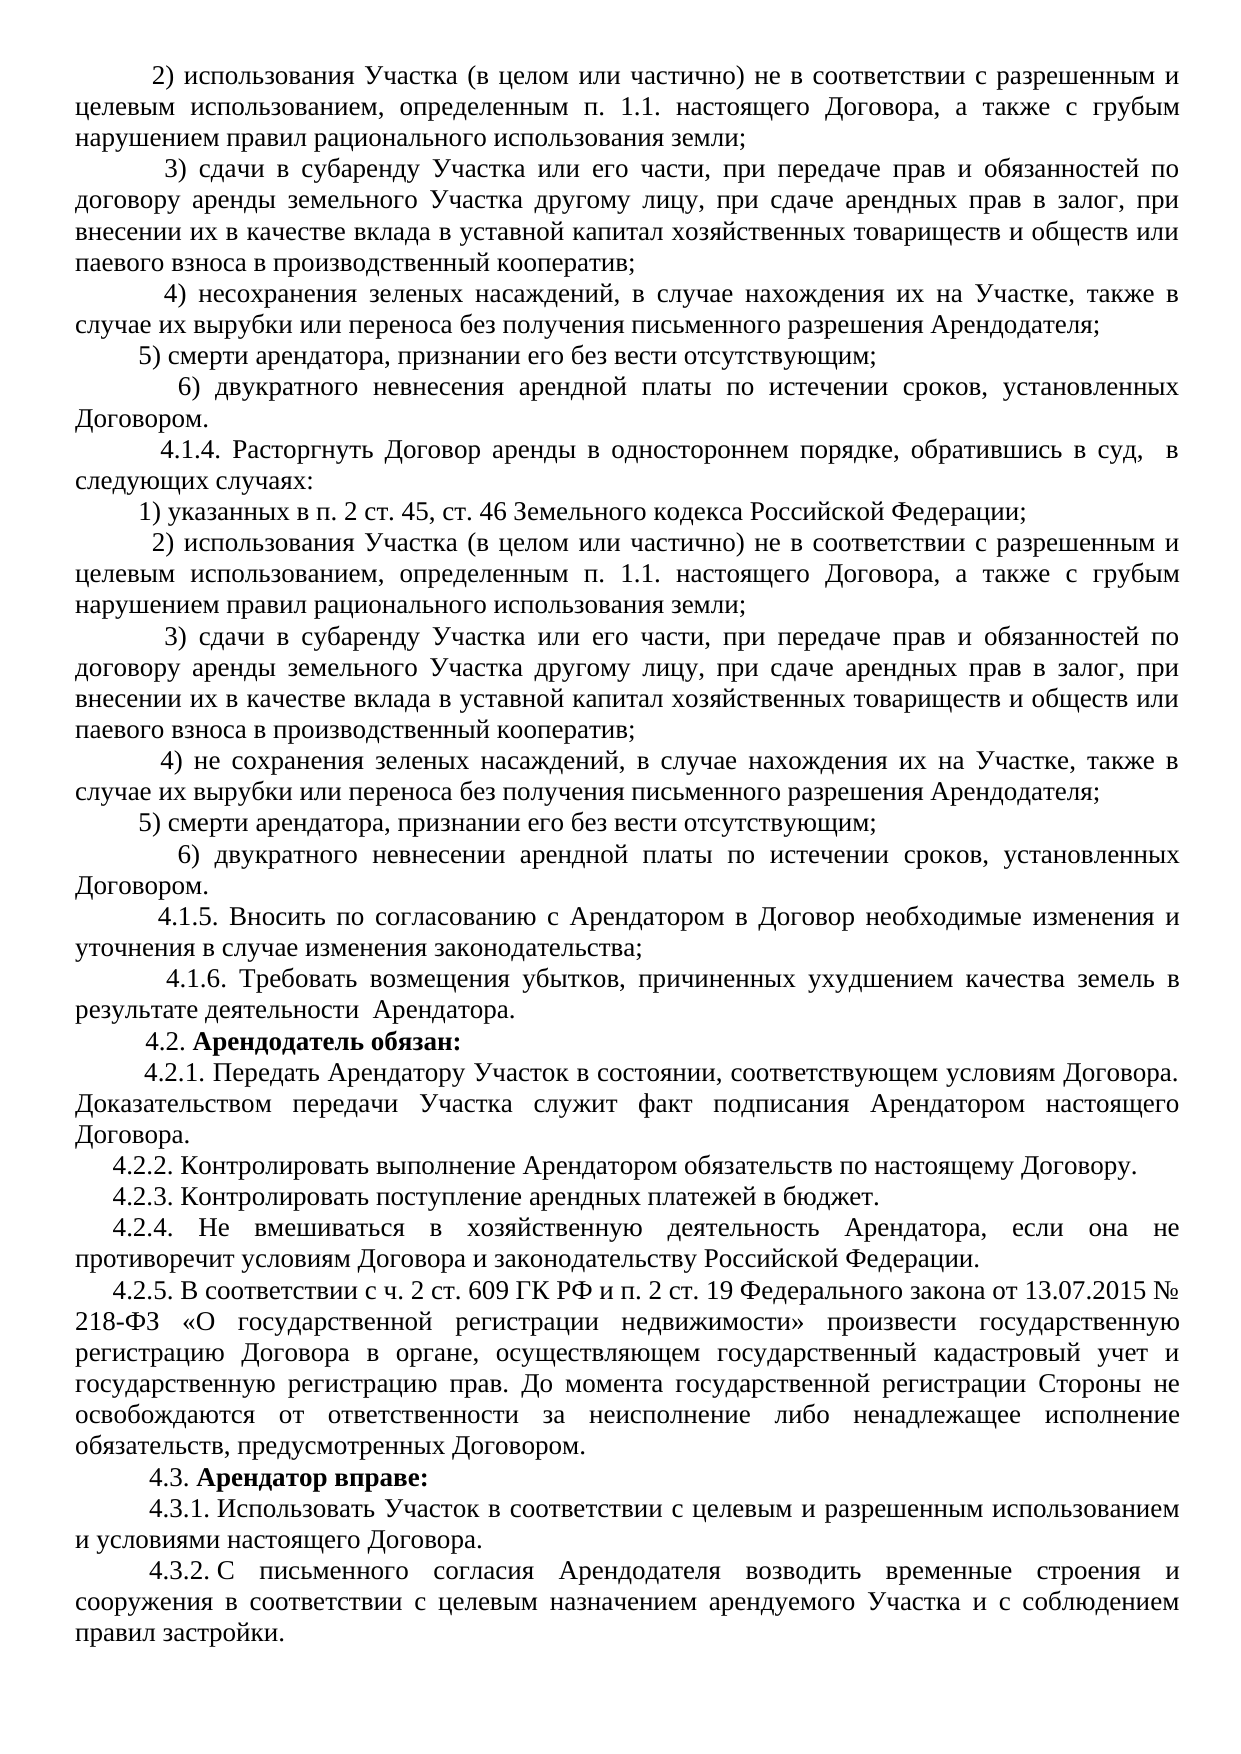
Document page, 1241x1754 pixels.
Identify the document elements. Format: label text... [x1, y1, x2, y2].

text 4.2.2. Контролировать выполнение Арендатором обязательств по настоящему Договору. [75, 1149, 1181, 1180]
text 4.2.3. Контролировать поступление арендных платежей в бюджет. [75, 1180, 1181, 1211]
text 2) использования Участка (в целом или частично) не в соответствии с разрешенным и целевым использованием, определенным п. 1.1. настоящего Договора, а также с грубым нарушением правил рационального использования земли; [75, 526, 1181, 620]
text 4.1.6. Требовать возмещения убытков, причиненных ухудшением качества земель в результате деятельности Арендатора. [75, 962, 1181, 1024]
text 6) двукратного невнесении арендной платы по истечении сроков, установленных Договором. [75, 838, 1181, 900]
text 4.2.1. Передать Арендатору Участок в состоянии, соответствующем условиям Договора. Доказательством передачи Участка служит факт подписания Арендатором настоящего Договора. [75, 1056, 1181, 1149]
text 2) использования Участка (в целом или частично) не в соответствии с разрешенным и целевым использованием, определенным п. 1.1. настоящего Договора, а также с грубым нарушением правил рационального использования земли; [75, 59, 1181, 152]
text 3) сдачи в субаренду Участка или его части, при передаче прав и обязанностей по договору аренды земельного Участка другому лицу, при сдаче арендных прав в залог, при внесении их в качестве вклада в уставной капитал хозяйственных товариществ и обществ или паевого взноса в производственный кооператив; [75, 620, 1181, 744]
text 4.3.2. С письменного согласия Арендодателя возводить временные строения и сооружения в соответствии с целевым назначением арендуемого Участка и с соблюдением правил застройки. [75, 1554, 1181, 1647]
text 4) несохранения зеленых насаждений, в случае нахождения их на Участке, также в случае их вырубки или переноса без получения письменного разрешения Арендодателя; [75, 277, 1181, 339]
text 4.2.4. Не вмешиваться в хозяйственную деятельность Арендатора, если она не противоречит условиям Договора и законодательству Российской Федерации. [75, 1211, 1181, 1274]
text 5) смерти арендатора, признании его без вести отсутствующим; [75, 339, 1181, 371]
text 4) не сохранения зеленых насаждений, в случае нахождения их на Участке, также в случае их вырубки или переноса без получения письменного разрешения Арендодателя; [75, 744, 1181, 807]
text 6) двукратного невнесения арендной платы по истечении сроков, установленных Договором. [75, 371, 1181, 433]
text 4.3. Арендатор вправе: [75, 1461, 1181, 1492]
text 4.1.4. Расторгнуть Договор аренды в одностороннем порядке, обратившись в суд, в следующих случаях: [75, 433, 1181, 495]
text 5) смерти арендатора, признании его без вести отсутствующим; [75, 807, 1181, 838]
text 1) указанных в п. 2 ст. 45, ст. 46 Земельного кодекса Российской Федерации; [75, 495, 1181, 526]
text 4.2. Арендодатель обязан: [75, 1024, 1181, 1056]
text 3) сдачи в субаренду Участка или его части, при передаче прав и обязанностей по договору аренды земельного Участка другому лицу, при сдаче арендных прав в залог, при внесении их в качестве вклада в уставной капитал хозяйственных товариществ и обществ или паевого взноса в производственный кооператив; [75, 152, 1181, 277]
text 4.3.1. Использовать Участок в соответствии с целевым и разрешенным использованием и условиями настоящего Договора. [75, 1492, 1181, 1554]
text 4.2.5. В соответствии с ч. 2 ст. 609 ГК РФ и п. 2 ст. 19 Федерального закона от 13.07.2015 № 218-ФЗ «О государственной регистрации недвижимости» произвести государственную регистрацию Договора в органе, осуществляющем государственный кадастровый учет и государственную регистрацию прав. До момента государственной регистрации Стороны не освобождаются от ответственности за неисполнение либо ненадлежащее исполнение обязательств, предусмотренных Договором. [75, 1274, 1181, 1461]
text 4.1.5. Вносить по согласованию с Арендатором в Договор необходимые изменения и уточнения в случае изменения законодательства; [75, 900, 1181, 962]
